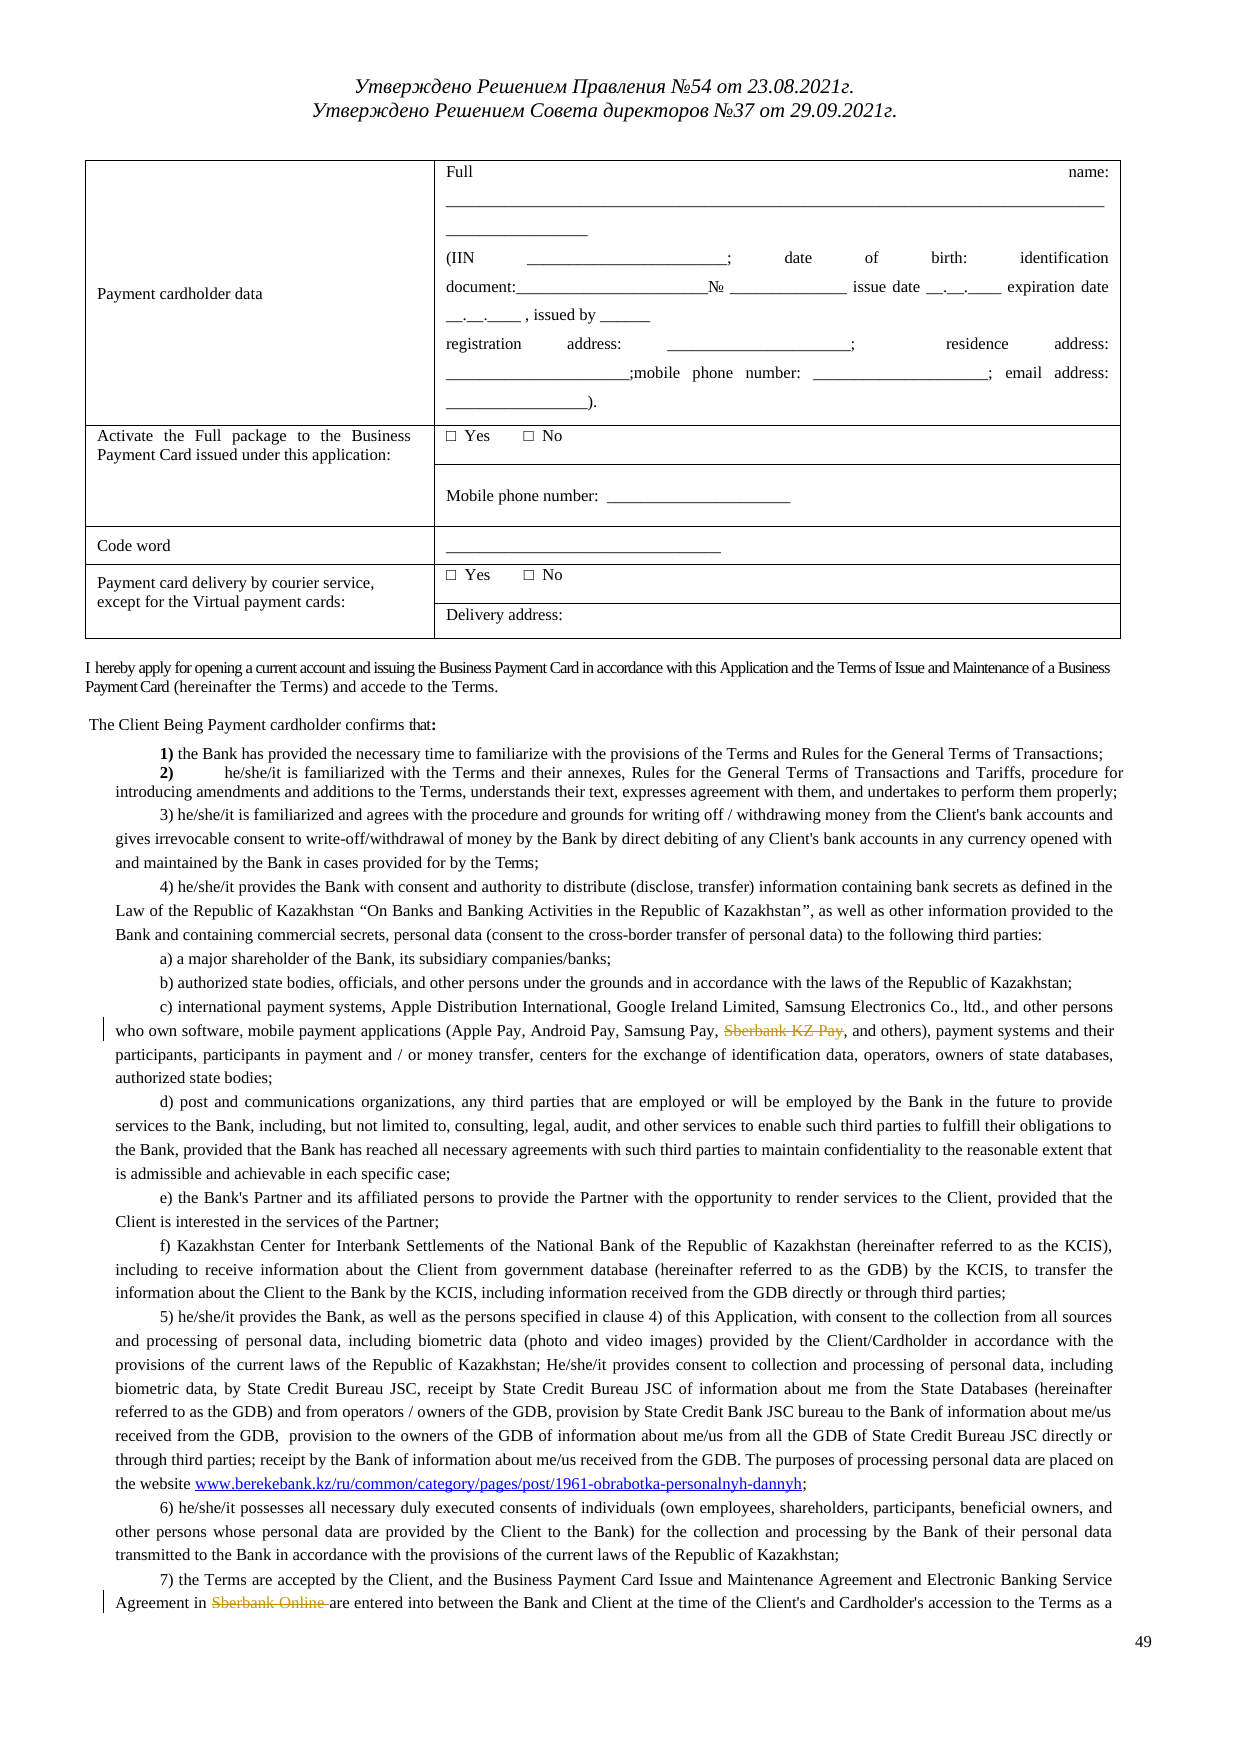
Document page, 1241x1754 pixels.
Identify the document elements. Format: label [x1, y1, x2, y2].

table_header [74, 141, 1137, 1613]
